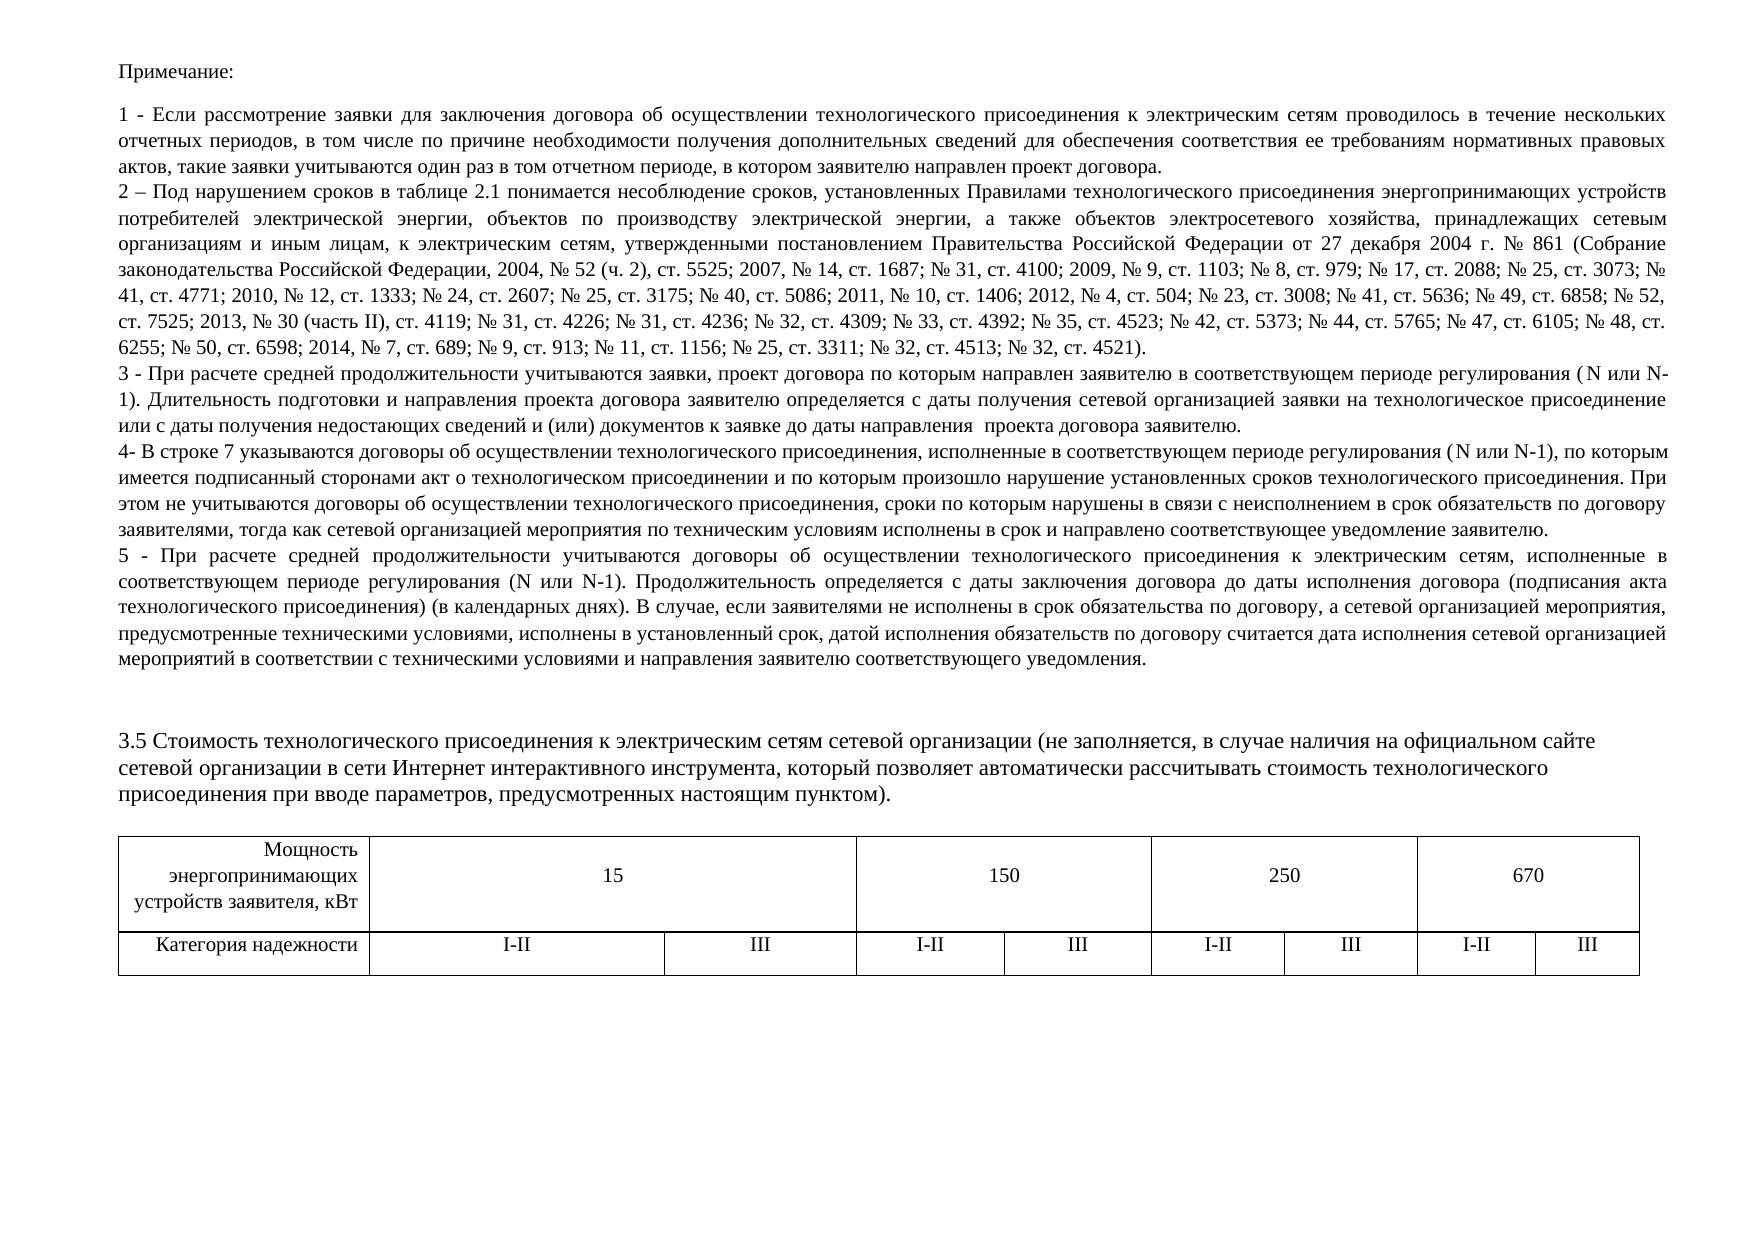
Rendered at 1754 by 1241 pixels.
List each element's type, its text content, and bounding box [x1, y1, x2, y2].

text 5 - При расчете средней продолжительности учитываются договоры об осуществлении технологического присоединения к электрическим сетям, исполненные в соответствующем периоде регулирования (N или N-1). Продолжительность определяется с даты заключения договора до даты исполнения договора (подписания акта технологического присоединения) (в календарных днях). В случае, если заявителями не исполнены в срок обязательства по договору, а сетевой организацией мероприятия, предусмотренные техническими условиями, исполнены в установленный срок, датой исполнения обязательств по договору считается дата исполнения сетевой организацией мероприятий в соответствии с техническими условиями и направления заявителю соответствующего уведомления. [118, 543, 1668, 670]
text Примечание: [118, 59, 1668, 83]
table_cell I-II [370, 933, 664, 975]
text 1 - Если рассмотрение заявки для заключения договора об осуществлении технологического присоединения к электрическим сетям проводилось в течение нескольких отчетных периодов, в том числе по причине необходимости получения дополнительных сведений для обеспечения соответствия ее требованиям нормативных правовых актов, такие заявки учитываются один раз в том отчетном периоде, в котором заявителю направлен проект договора. [118, 102, 1668, 178]
text 3.5 Стоимость технологического присоединения к электрическим сетям сетевой организации (не заполняется, в случае наличия на официальном сайте сетевой организации в сети Интернет интерактивного инструмента, который позволяет автоматически рассчитывать стоимость технологического присоединения при вводе параметров, предусмотренных настоящим пунктом). [118, 727, 1668, 806]
text 2 – Под нарушением сроков в таблице 2.1 понимается несоблюдение сроков, установленных Правилами технологического присоединения энергопринимающих устройств потребителей электрической энергии, объектов по производству электрической энергии, а также объектов электросетевого хозяйства, принадлежащих сетевым организациям и иным лицам, к электрическим сетям, утвержденными постановлением Правительства Российской Федерации от 27 декабря 2004 г. № 861 (Собрание законодательства Российской Федерации, 2004, № 52 (ч. 2), ст. 5525; 2007, № 14, ст. 1687; № 31, ст. 4100; 2009, № 9, ст. 1103; № 8, ст. 979; № 17, ст. 2088; № 25, ст. 3073; № 41, ст. 4771; 2010, № 12, ст. 1333; № 24, ст. 2607; № 25, ст. 3175; № 40, ст. 5086; 2011, № 10, ст. 1406; 2012, № 4, ст. 504; № 23, ст. 3008; № 41, ст. 5636; № 49, ст. 6858; № 52, ст. 7525; 2013, № 30 (часть II), ст. 4119; № 31, ст. 4226; № 31, ст. 4236; № 32, ст. 4309; № 33, ст. 4392; № 35, ст. 4523; № 42, ст. 5373; № 44, ст. 5765; № 47, ст. 6105; № 48, ст. 6255; № 50, ст. 6598; 2014, № 7, ст. 689; № 9, ст. 913; № 11, ст. 1156; № 25, ст. 3311; № 32, ст. 4513; № 32, ст. 4521). [118, 179, 1668, 359]
text 4- В строке 7 указываются договоры об осуществлении технологического присоединения, исполненные в соответствующем периоде регулирования (N или N-1), по которым имеется подписанный сторонами акт о технологическом присоединении и по которым произошло нарушение установленных сроков технологического присоединения. При этом не учитываются договоры об осуществлении технологического присоединения, сроки по которым нарушены в связи с неисполнением в срок обязательств по договору заявителями, тогда как сетевой организацией мероприятия по техническим условиям исполнены в срок и направлено соответствующее уведомление заявителю. [118, 439, 1668, 541]
table_header 15 [370, 837, 856, 931]
table_cell III [665, 933, 856, 975]
table_cell Категория надежности [119, 933, 369, 975]
table_header 670 [1418, 837, 1639, 931]
table_header 250 [1152, 837, 1417, 931]
table_header 150 [857, 837, 1151, 931]
table_cell I-II [1152, 933, 1284, 975]
text 3 - При расчете средней продолжительности учитываются заявки, проект договора по которым направлен заявителю в соответствующем периоде регулирования (N или N-1). Длительность подготовки и направления проекта договора заявителю определяется с даты получения сетевой организацией заявки на технологическое присоединение или с даты получения недостающих сведений и (или) документов к заявке до даты направления проекта договора заявителю. [118, 361, 1668, 437]
table_header Мощность энергопринимающих устройств заявителя, кВт [119, 837, 369, 931]
table_cell I-II [1418, 933, 1535, 975]
table_cell III [1005, 933, 1151, 975]
table_cell III [1285, 933, 1417, 975]
table_cell I-II [857, 933, 1004, 975]
table_cell III [1536, 933, 1639, 975]
